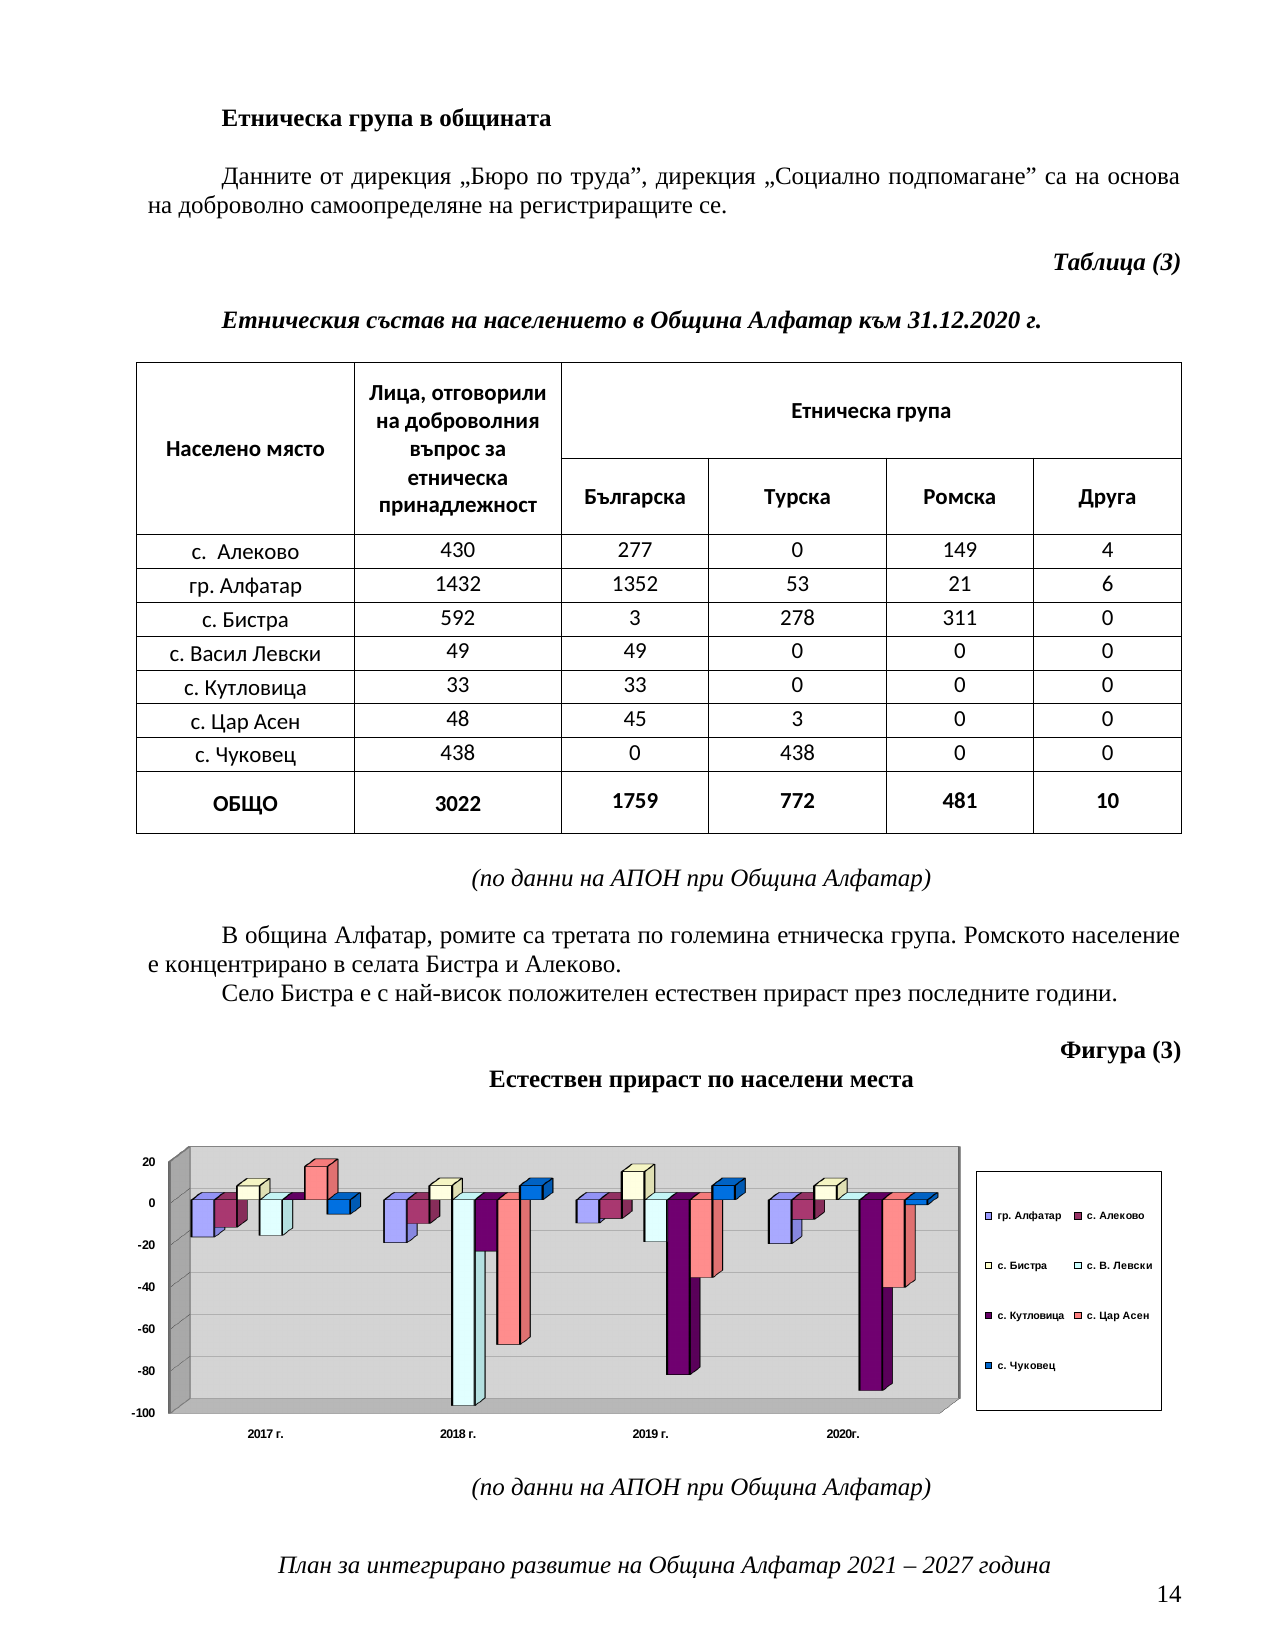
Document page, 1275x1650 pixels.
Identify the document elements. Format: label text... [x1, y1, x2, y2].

table_cell Ромска [887, 459, 1033, 534]
table_cell 0 [1034, 738, 1181, 771]
table_cell 278 [709, 603, 886, 636]
table_cell 772 [709, 772, 886, 833]
table_cell Друга [1034, 459, 1181, 534]
text Етническа група в общината [148, 103, 1181, 132]
text Село Бистра е с най-висок положителен естествен прираст през последните години. [148, 978, 1181, 1007]
table_cell 10 [1034, 772, 1181, 833]
table_cell с. Васил Левски [137, 637, 354, 669]
table_cell 592 [355, 603, 561, 636]
text Данните от дирекция „Бюро по труда”, дирекция „Социално подпомагане” са на основа на доброволно самоопределяне на регистриращите се. [148, 161, 1181, 218]
table_cell 438 [709, 738, 886, 771]
table_cell 0 [709, 535, 886, 568]
table_cell 48 [355, 704, 561, 737]
table_cell с. Кутловица [137, 671, 354, 703]
table_cell 1352 [562, 569, 708, 602]
table_cell 277 [562, 535, 708, 568]
table_cell Турска [709, 459, 886, 534]
table_cell 0 [1034, 637, 1181, 669]
text (по данни на АПОН при Община Алфатар) [148, 863, 1181, 892]
table_header Населено място [137, 363, 354, 534]
table_cell 0 [887, 637, 1033, 669]
table_header Лица, отговорили на доброволния въпрос за етническа принадлежност [355, 363, 561, 534]
table_cell 481 [887, 772, 1033, 833]
table_cell 21 [887, 569, 1033, 602]
text В община Алфатар, ромите са третата по големина етническа група. Ромското население е концентрирано в селата Бистра и Алеково. [148, 921, 1181, 978]
table_cell 3022 [355, 772, 561, 833]
table_cell 0 [887, 671, 1033, 703]
table_cell 45 [562, 704, 708, 737]
text Фигура (3) [148, 1036, 1181, 1064]
table_cell 0 [562, 738, 708, 771]
table_cell 49 [562, 637, 708, 669]
table_cell 0 [887, 704, 1033, 737]
table_cell 438 [355, 738, 561, 771]
table_cell Българска [562, 459, 708, 534]
text Естествен прираст по населени места [148, 1064, 1181, 1093]
text Таблица (3) [148, 247, 1181, 276]
text (по данни на АПОН при Община Алфатар) [148, 1472, 1181, 1501]
table_cell 1759 [562, 772, 708, 833]
table_header Етническа група [562, 363, 1181, 457]
table_cell ОБЩО [137, 772, 354, 833]
table_cell 4 [1034, 535, 1181, 568]
table_cell 430 [355, 535, 561, 568]
table_cell 149 [887, 535, 1033, 568]
table_cell 3 [562, 603, 708, 636]
table_cell 311 [887, 603, 1033, 636]
table_cell с. Бистра [137, 603, 354, 636]
table_cell 6 [1034, 569, 1181, 602]
table_cell 0 [1034, 603, 1181, 636]
table_cell 3 [709, 704, 886, 737]
table_cell 53 [709, 569, 886, 602]
table_cell 0 [709, 637, 886, 669]
table_cell 33 [562, 671, 708, 703]
text Етническия състав на населението в Община Алфатар към 31.12.2020 г. [148, 305, 1181, 333]
table_cell 1432 [355, 569, 561, 602]
table_cell с. Алеково [137, 535, 354, 568]
table_cell 0 [1034, 671, 1181, 703]
table_cell 33 [355, 671, 561, 703]
table_cell 0 [887, 738, 1033, 771]
table_cell с. Чуковец [137, 738, 354, 771]
table_cell 49 [355, 637, 561, 669]
table_cell гр. Алфатар [137, 569, 354, 602]
table_cell с. Цар Асен [137, 704, 354, 737]
table_cell 0 [1034, 704, 1181, 737]
table_cell 0 [709, 671, 886, 703]
